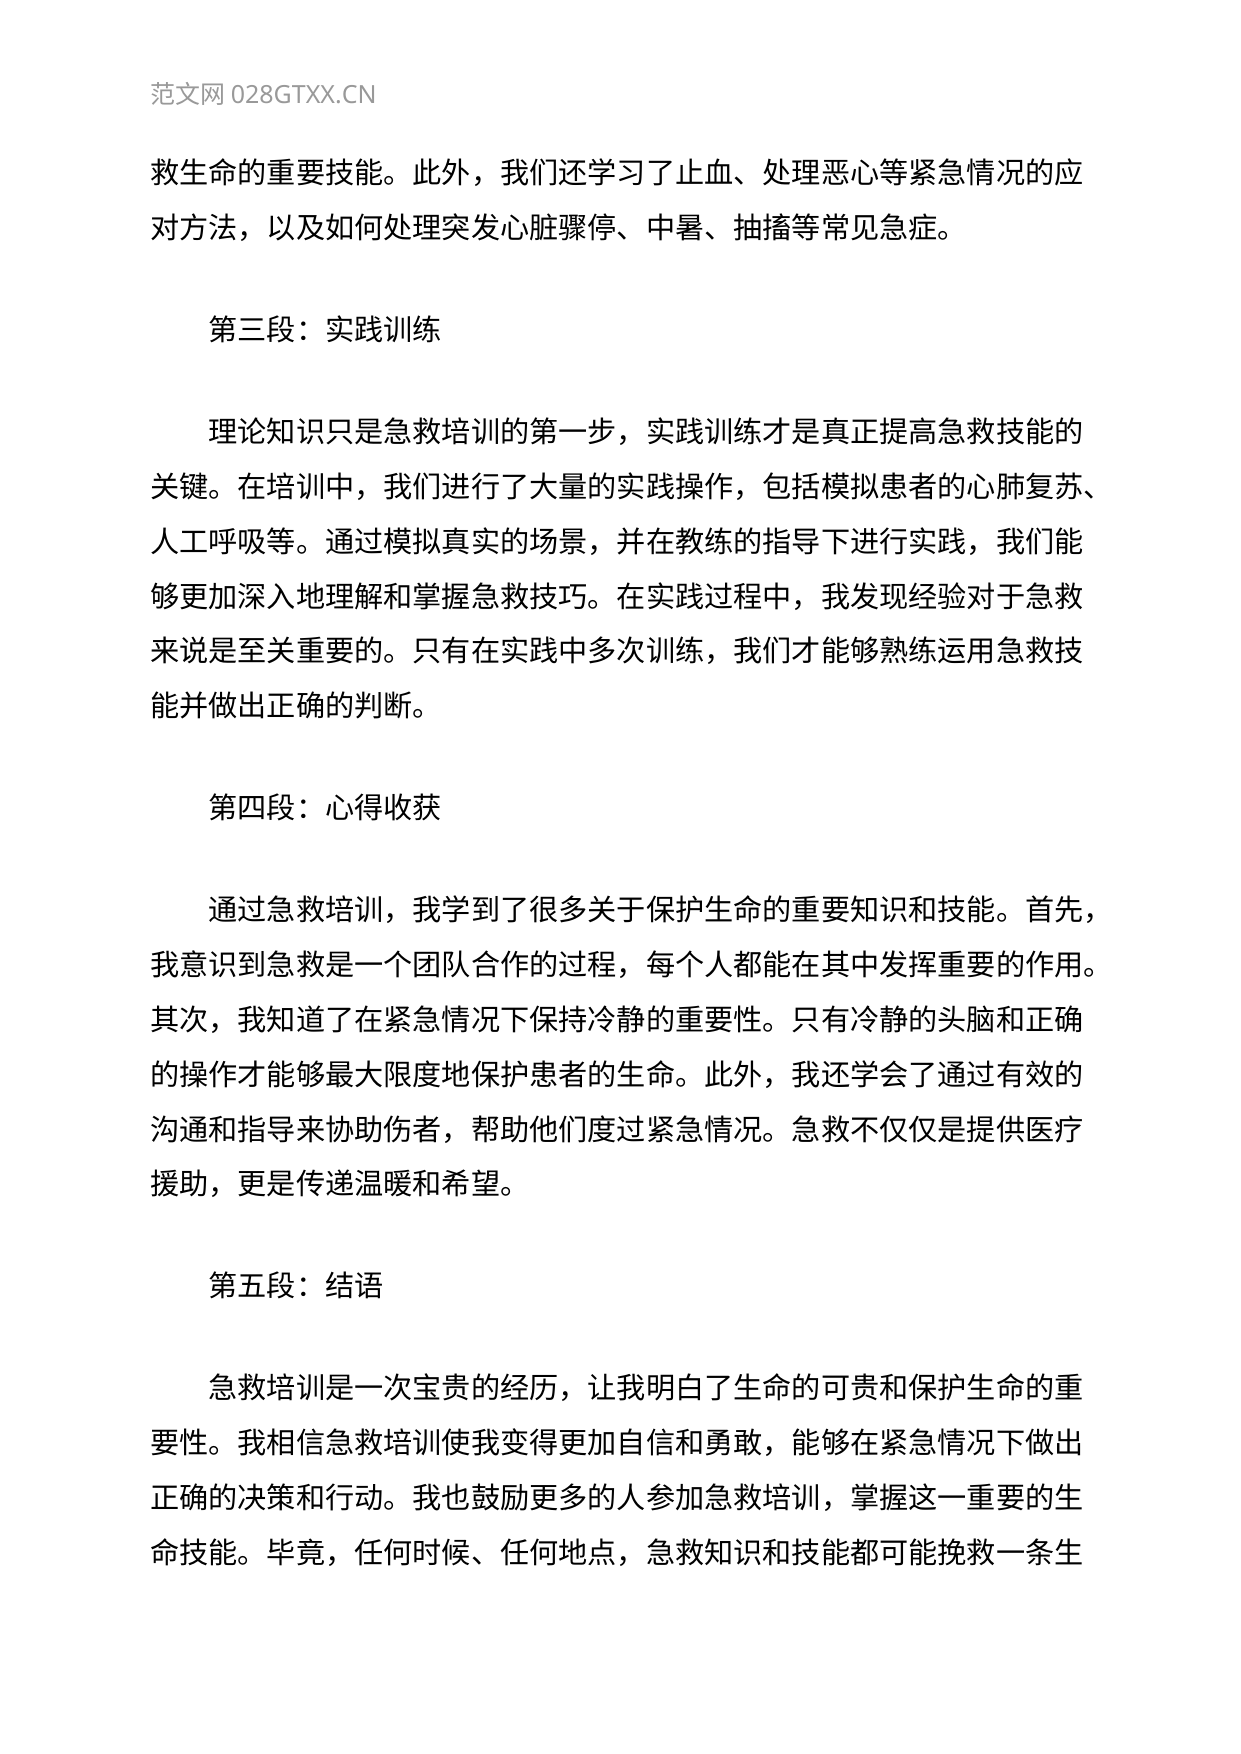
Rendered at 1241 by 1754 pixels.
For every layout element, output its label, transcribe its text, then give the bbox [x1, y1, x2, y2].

text 第三段：实践训练 [150, 307, 1090, 349]
text 第五段：结语 [150, 1263, 1090, 1305]
text 第四段：心得收获 [150, 785, 1090, 827]
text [150, 1364, 1090, 1571]
text 理论知识只是急救培训的第一步，实践训练才是真正提高急救技能的关键。在培训中，我们进行了大量的实践操作，包括模拟患者的心肺复苏、人工呼吸等。通过模拟真实的场景，并在教练的指导下进行实践，我们能够更加深入地理解和掌握急救技巧。在实践过程中，我发现经验对于急救来说是至关重要的。只有在实践中多次训练，我们才能够熟练运用急救技能并做出正确的判断。 [150, 408, 1090, 725]
text 通过急救培训，我学到了很多关于保护生命的重要知识和技能。首先，我意识到急救是一个团队合作的过程，每个人都能在其中发挥重要的作用。其次，我知道了在紧急情况下保持冷静的重要性。只有冷静的头脑和正确的操作才能够最大限度地保护患者的生命。此外，我还学会了通过有效的沟通和指导来协助伤者，帮助他们度过紧急情况。急救不仅仅是提供医疗援助，更是传递温暖和希望。 [150, 886, 1090, 1203]
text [150, 150, 1090, 247]
